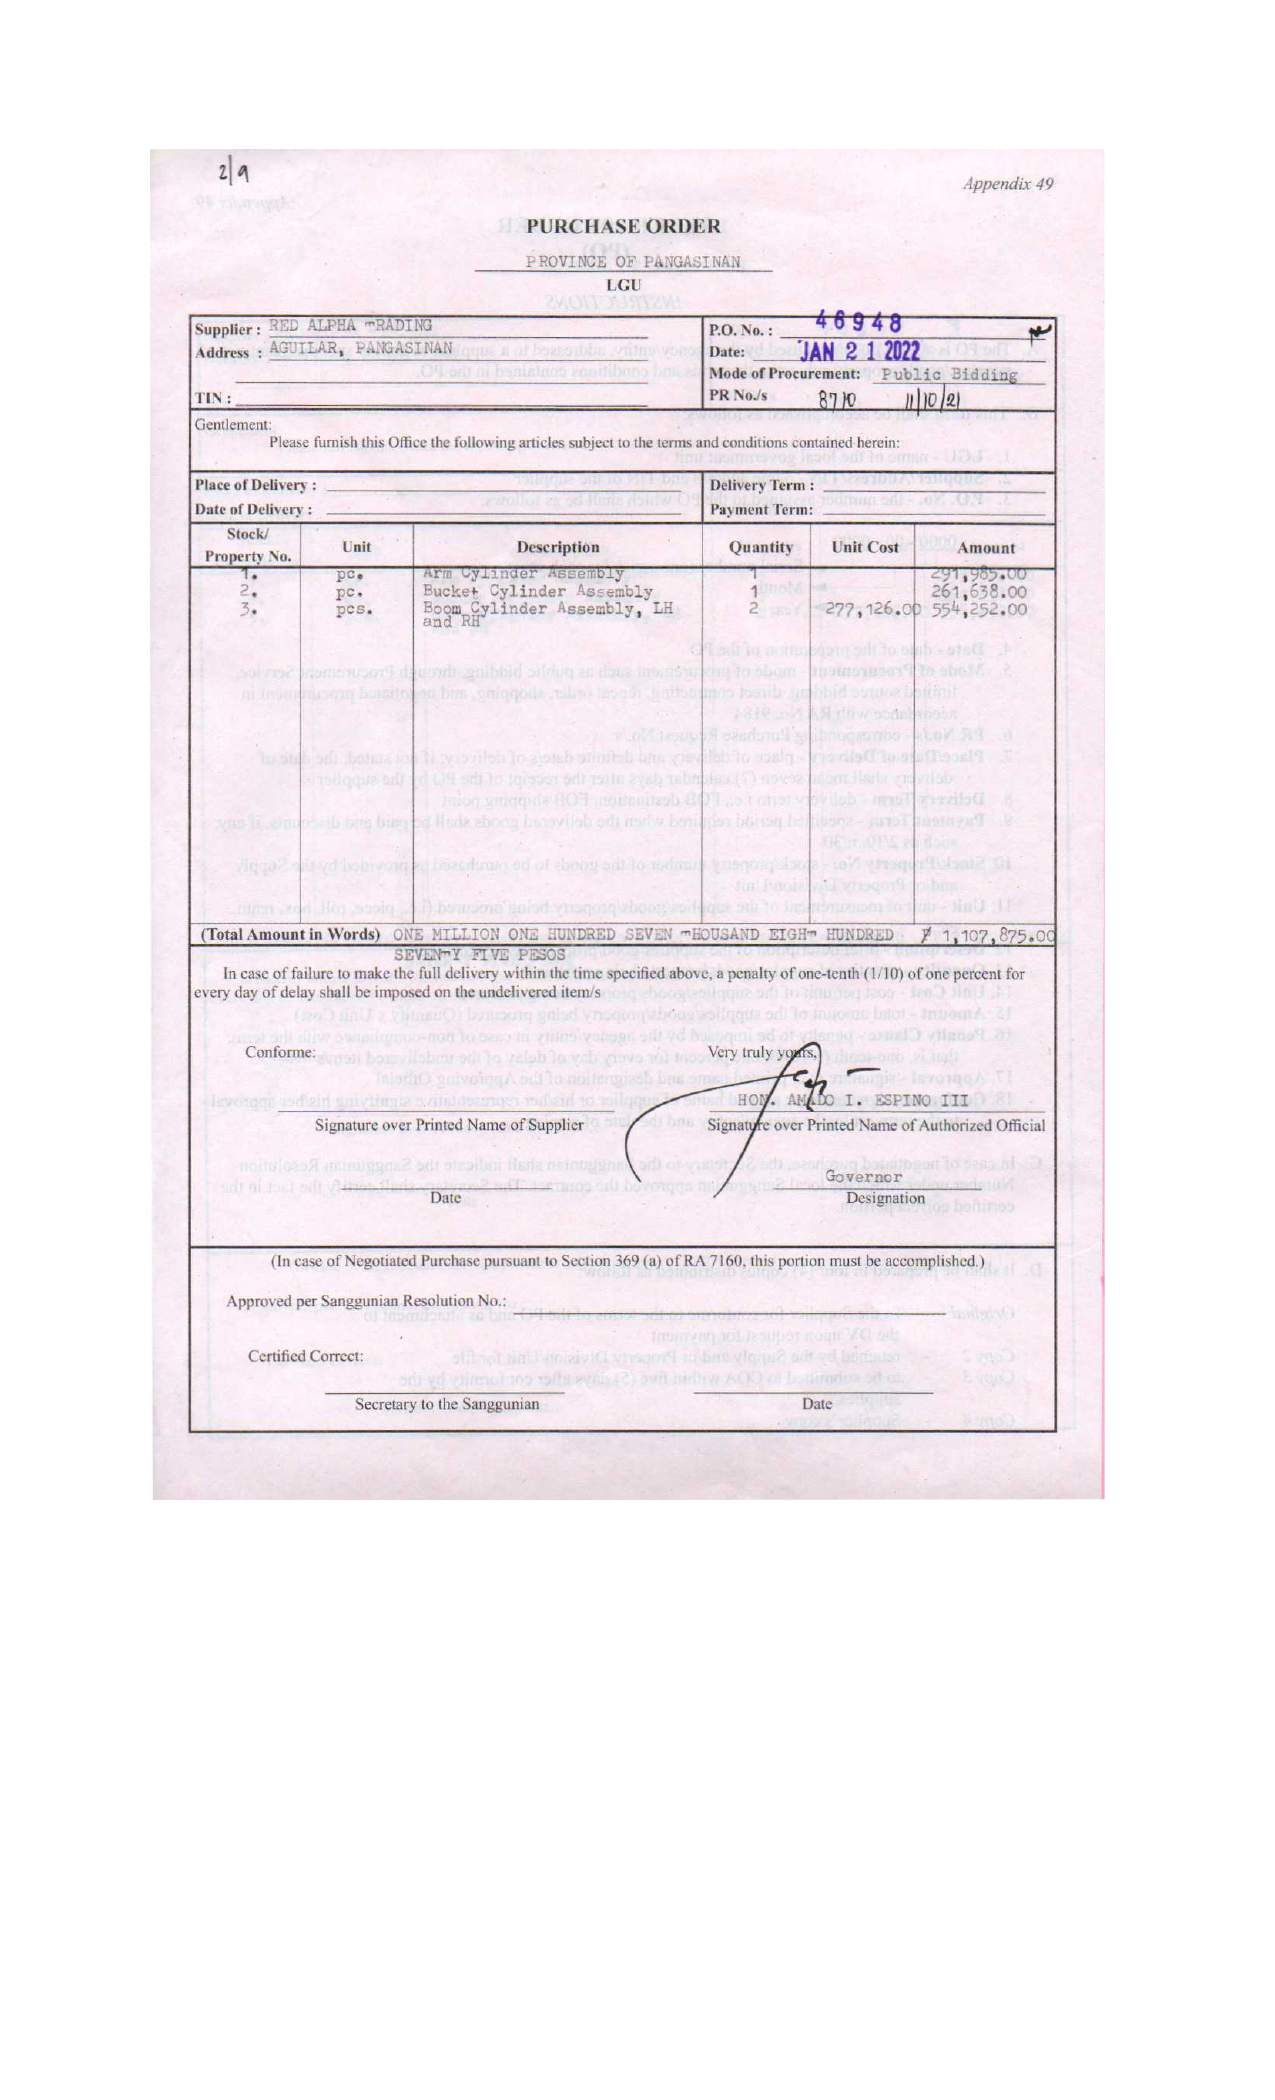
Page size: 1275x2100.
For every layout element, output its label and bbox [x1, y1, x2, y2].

picture [150, 149, 1105, 1500]
